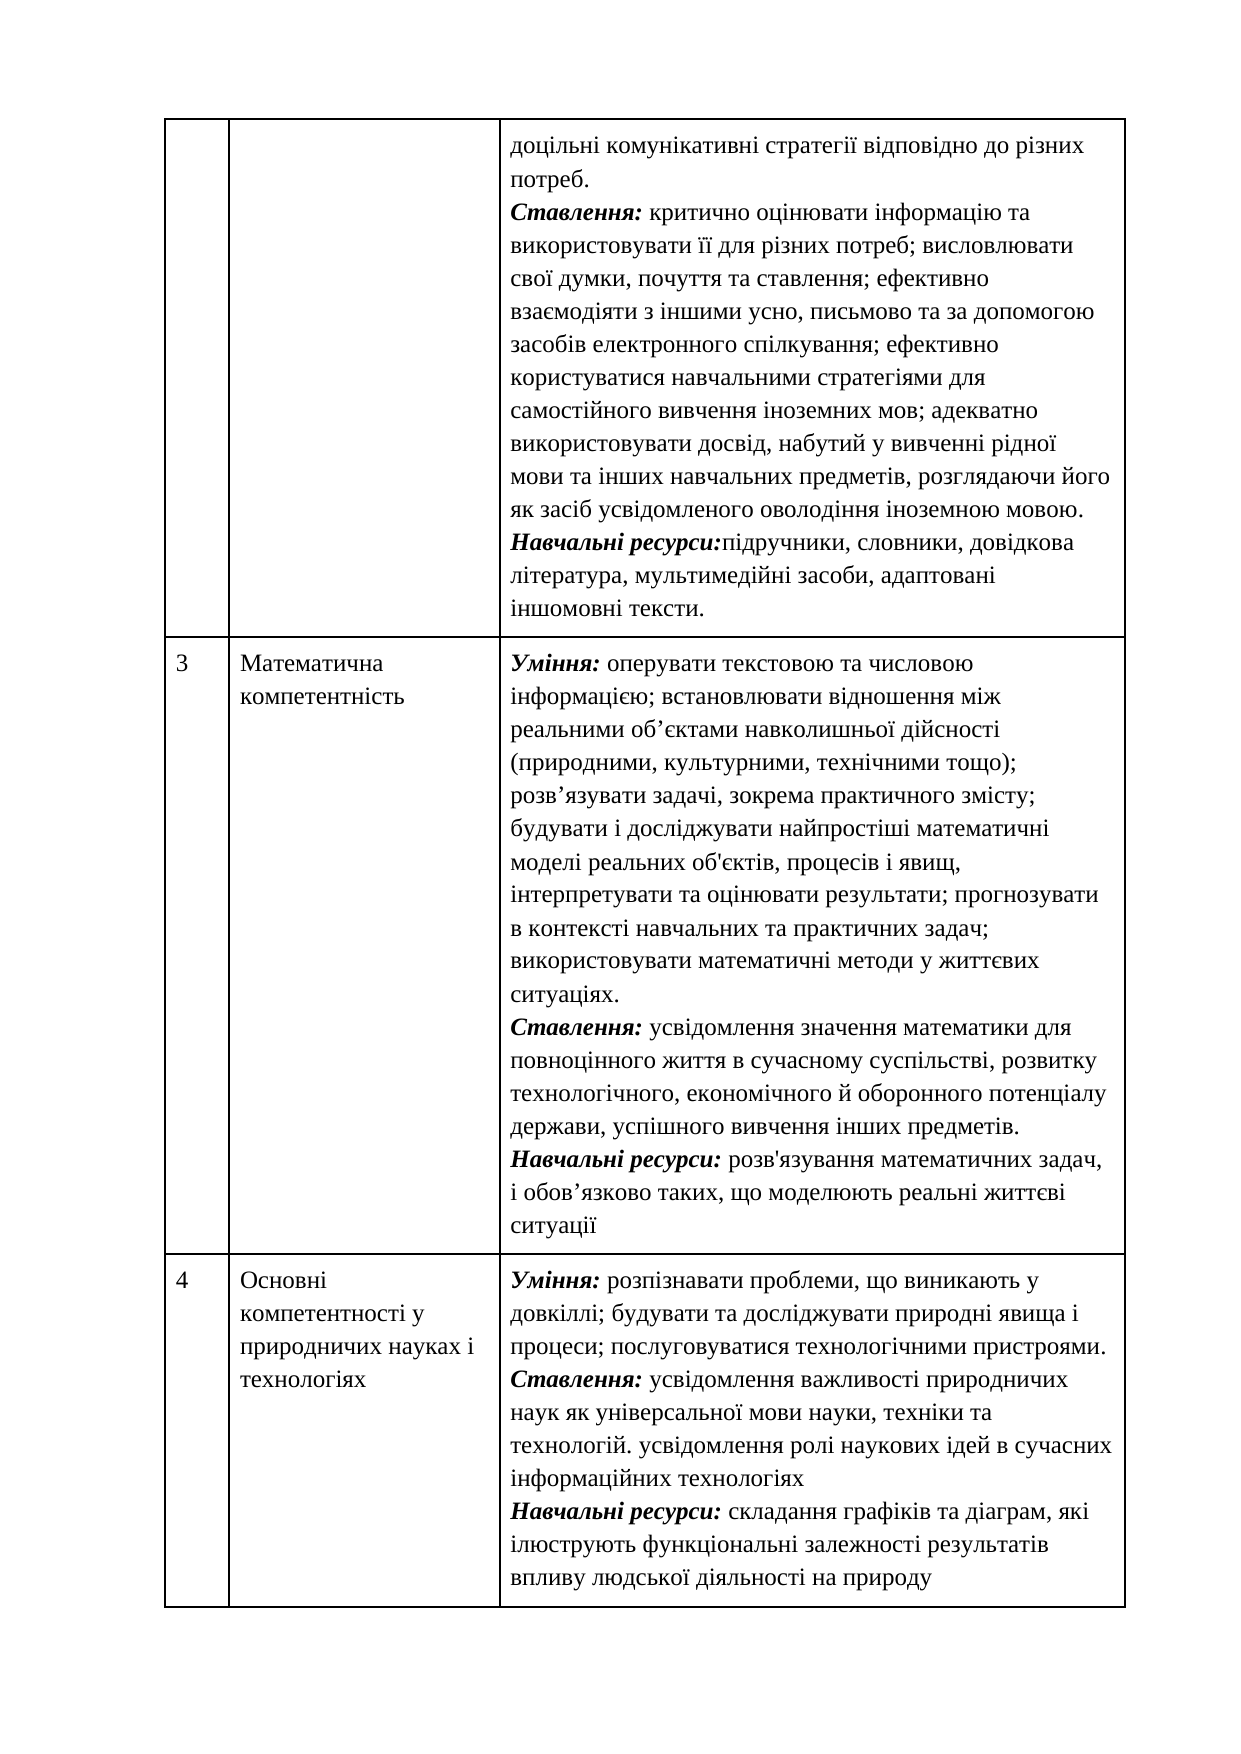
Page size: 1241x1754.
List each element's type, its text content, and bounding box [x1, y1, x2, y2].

table_cell 3 [166, 638, 228, 1253]
table_cell 2 [166, 120, 228, 636]
table_cell Основні компетентності у природничих науках і технологіях [230, 1255, 499, 1606]
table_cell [230, 120, 499, 636]
table_cell Уміння: оперувати текстовою та числовою інформацією; встановлювати відношення між реальними об’єктами навколишньої дійсності (природними, культурними, технічними тощо); розв’язувати задачі, зокрема практичного змісту; будувати і досліджувати найпростіші математичні моделі реальних об'єктів, процесів і явищ, інтерпретувати та оцінювати результати; прогнозувати в контексті навчальних та практичних задач; використовувати математичні методи у життєвих ситуаціях. Ставлення: усвідомлення значення математики для повноцінного життя в сучасному суспільстві, розвитку технологічного, економічного й оборонного потенціалу держави, успішного вивчення інших предметів. Навчальні ресурси: розв'язування математичних задач, і обов’язково таких, що моделюють реальні життєві ситуації [501, 638, 1124, 1253]
table_cell 4 [166, 1255, 228, 1606]
table_cell Уміння: розпізнавати проблеми, що виникають у довкіллі; будувати та досліджувати природні явища і процеси; послуговуватися технологічними пристроями. Ставлення: усвідомлення важливості природничих наук як універсальної мови науки, техніки та технологій. усвідомлення ролі наукових ідей в сучасних інформаційних технологіях Навчальні ресурси: складання графіків та діаграм, які ілюструють функціональні залежності результатів впливу людської діяльності на природу [501, 1255, 1124, 1606]
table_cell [501, 120, 1124, 636]
table_cell Математична компетентність [230, 638, 499, 1253]
